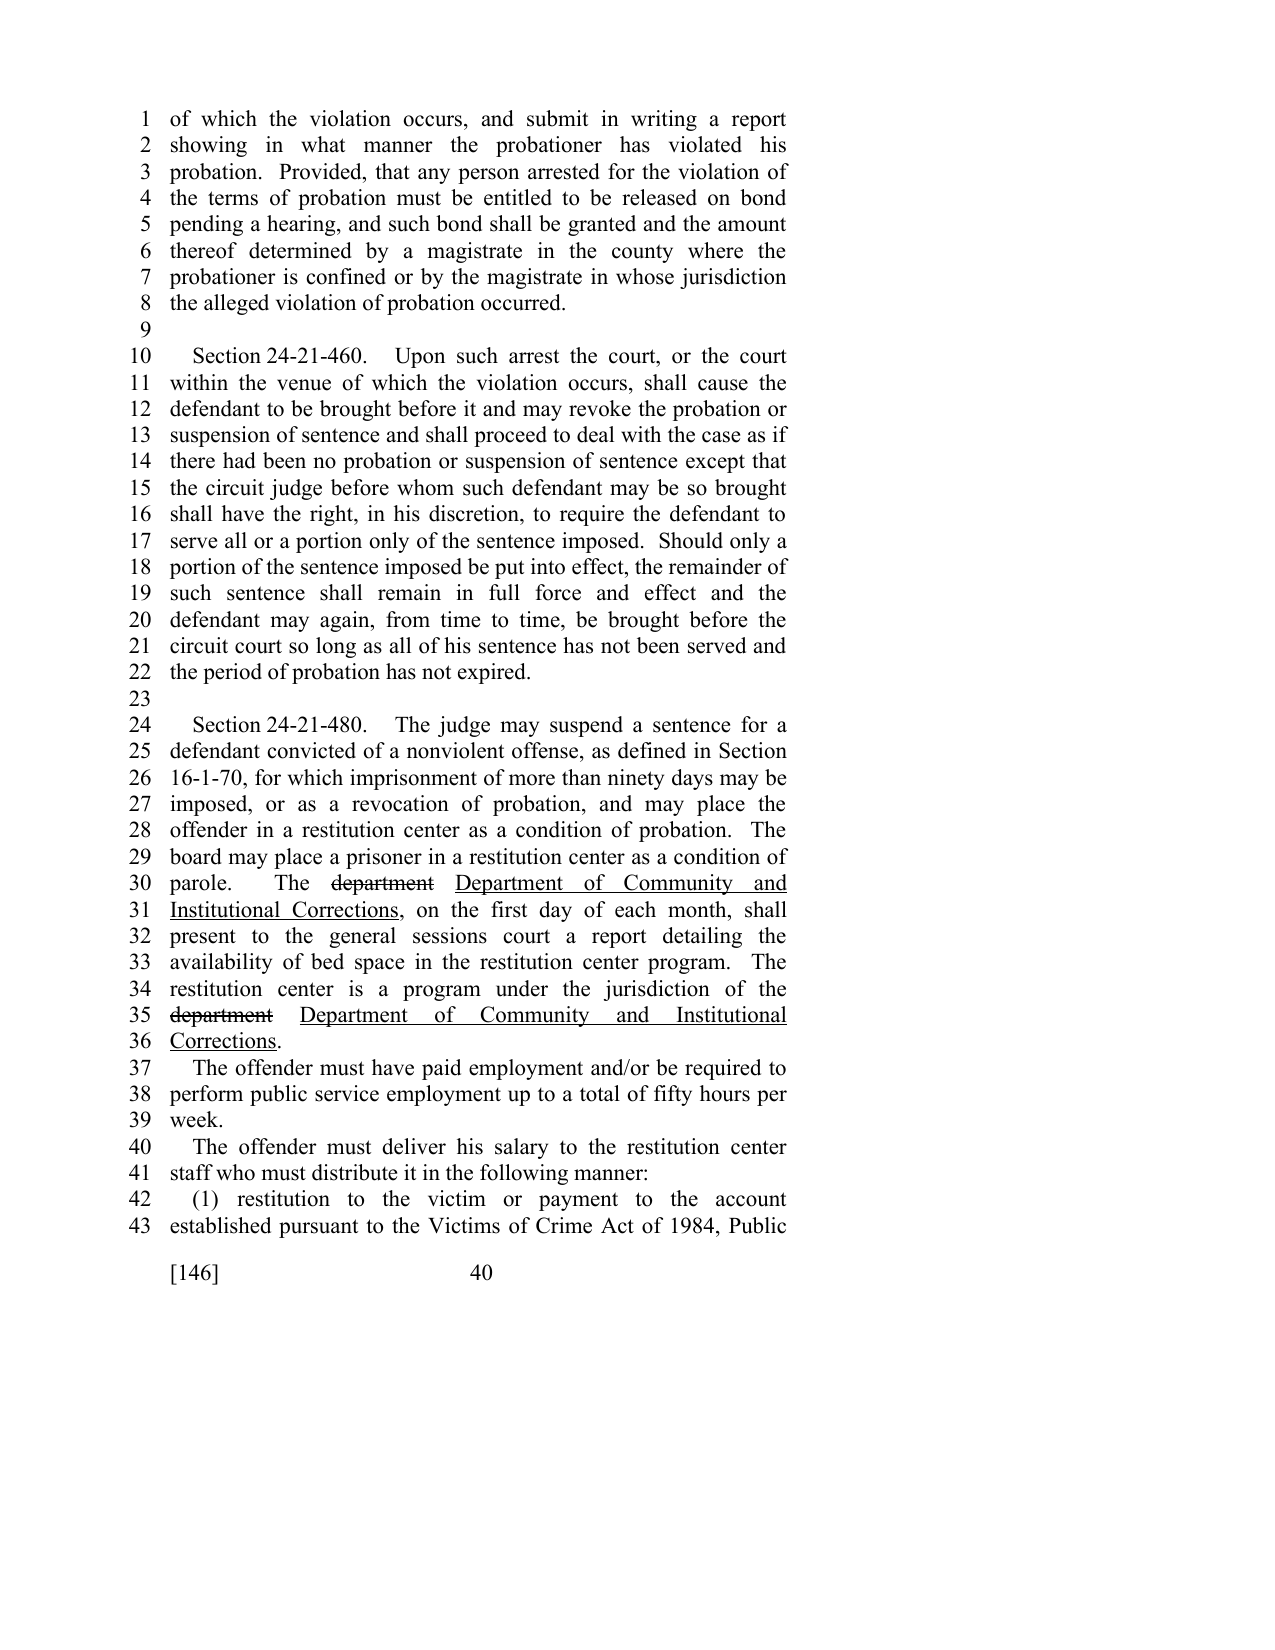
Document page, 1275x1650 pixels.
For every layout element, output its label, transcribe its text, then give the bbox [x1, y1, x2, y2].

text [169, 105, 787, 316]
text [169, 1186, 787, 1238]
text Section 24-21-460. Upon such arrest the court, or the court within the venue of which the violation occurs, shall cause the defendant to be brought before it and may revoke the probation or suspension of sentence and shall proceed to deal with the case as if there had been no probation or suspension of sentence except that the circuit judge before whom such defendant may be so brought shall have the right, in his discretion, to require the defendant to serve all or a portion only of the sentence imposed. Should only a portion of the sentence imposed be put into effect, the remainder of such sentence shall remain in full force and effect and the defendant may again, from time to time, be brought before the circuit court so long as all of his sentence has not been served and the period of probation has not expired. [169, 342, 787, 685]
text The offender must deliver his salary to the restitution center staff who must distribute it in the following manner: [169, 1133, 787, 1186]
text Section 24-21-480. The judge may suspend a sentence for a defendant convicted of a nonviolent offense, as defined in Section 16-1-70, for which imprisonment of more than ninety days may be imposed, or as a revocation of probation, and may place the offender in a restitution center as a condition of probation. The board may place a prisoner in a restitution center as a condition of parole. The department Department of Community and Institutional Corrections, on the first day of each month, shall present to the general sessions court a report detailing the availability of bed space in the restitution center program. The restitution center is a program under the jurisdiction of the department Department of Community and Institutional Corrections. [169, 711, 787, 1054]
text The offender must have paid employment and/or be required to perform public service employment up to a total of fifty hours per week. [169, 1054, 787, 1133]
